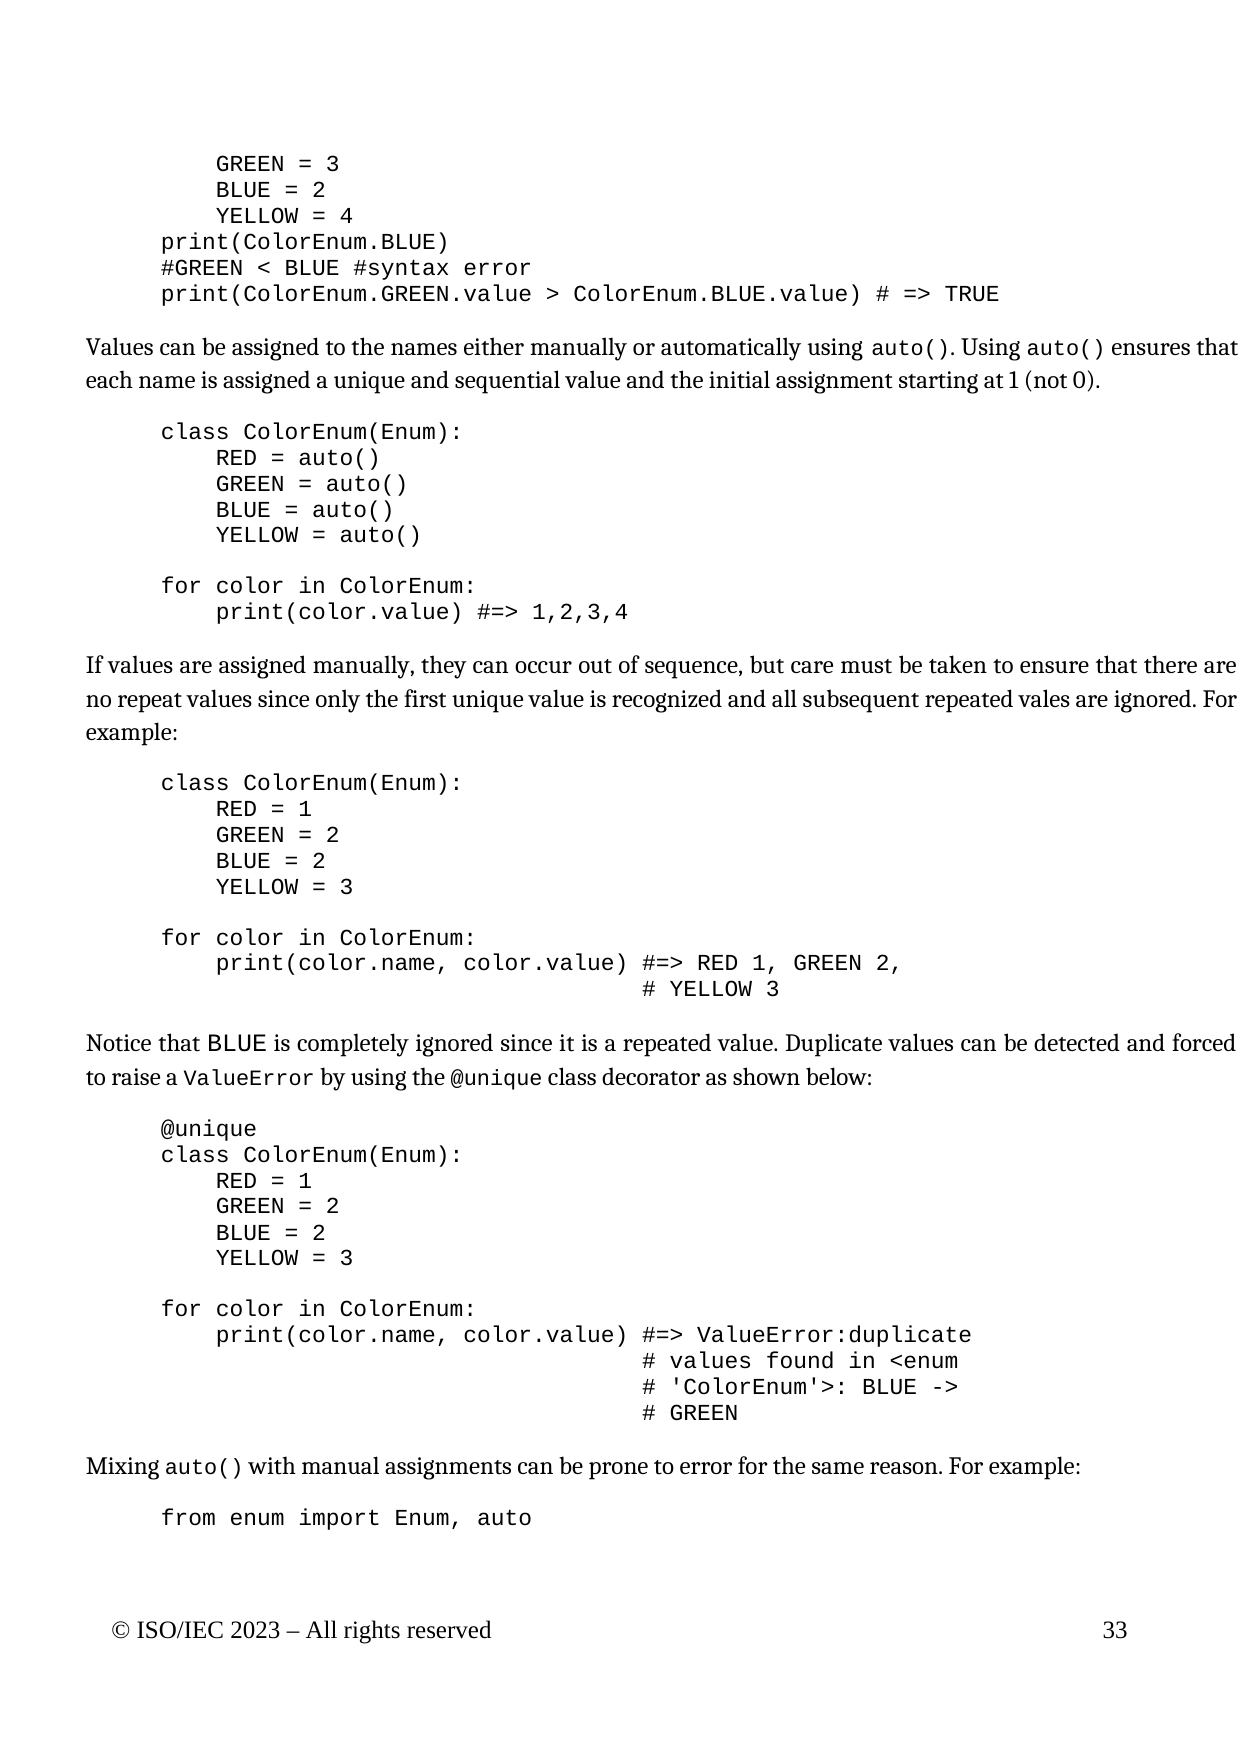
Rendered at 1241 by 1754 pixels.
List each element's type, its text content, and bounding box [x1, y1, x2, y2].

text GREEN = 3 [161, 152, 1153, 178]
text RED = 1 [161, 797, 1153, 823]
text Values can be assigned to the names either manually or automatically using auto(). Using auto() ensures that each name is assigned a unique and sequential value and the initial assignment starting at 1 (not 0). [86, 333, 1238, 395]
text # 'ColorEnum'>: BLUE -> [161, 1375, 1153, 1401]
text from enum import Enum, auto [161, 1506, 1153, 1532]
text # values found in <enum [161, 1349, 1153, 1375]
text # GREEN [161, 1401, 1153, 1427]
text YELLOW = auto() [161, 524, 1153, 550]
text Notice that BLUE is completely ignored since it is a repeated value. Duplicate values can be detected and forced to raise a ValueError by using the @unique class decorator as shown below: [86, 1029, 1238, 1092]
text @unique [161, 1117, 1153, 1143]
text for color in ColorEnum: [161, 926, 1153, 952]
text class ColorEnum(Enum): [161, 1143, 1153, 1169]
text BLUE = 2 [161, 849, 1153, 875]
text print(ColorEnum.GREEN.value > ColorEnum.BLUE.value) # => TRUE [161, 282, 1153, 308]
text If values are assigned manually, they can occur out of sequence, but care must be taken to ensure that there are no repeat values since only the first unique value is recognized and all subsequent repeated vales are ignored. For example: [86, 651, 1238, 746]
text class ColorEnum(Enum): [161, 420, 1153, 446]
text Mixing auto() with manual assignments can be prone to error for the same reason. For example: [86, 1452, 1238, 1481]
text for color in ColorEnum: [161, 574, 1153, 601]
text YELLOW = 3 [161, 1247, 1153, 1273]
text BLUE = 2 [161, 178, 1153, 204]
text BLUE = 2 [161, 1221, 1153, 1247]
text class ColorEnum(Enum): [161, 771, 1153, 797]
text GREEN = auto() [161, 472, 1153, 498]
text print(ColorEnum.BLUE) [161, 230, 1153, 256]
text # YELLOW 3 [161, 978, 1153, 1004]
text BLUE = auto() [161, 498, 1153, 524]
text GREEN = 2 [161, 823, 1153, 849]
text #GREEN < BLUE #syntax error [161, 256, 1153, 282]
text print(color.name, color.value) #=> RED 1, GREEN 2, [161, 952, 1153, 978]
text print(color.name, color.value) #=> ValueError:duplicate [161, 1323, 1153, 1349]
text RED = 1 [161, 1169, 1153, 1195]
text print(color.value) #=> 1,2,3,4 [161, 601, 1153, 626]
text GREEN = 2 [161, 1195, 1153, 1221]
text YELLOW = 3 [161, 875, 1153, 901]
text RED = auto() [161, 446, 1153, 472]
text for color in ColorEnum: [161, 1297, 1153, 1323]
text YELLOW = 4 [161, 204, 1153, 230]
